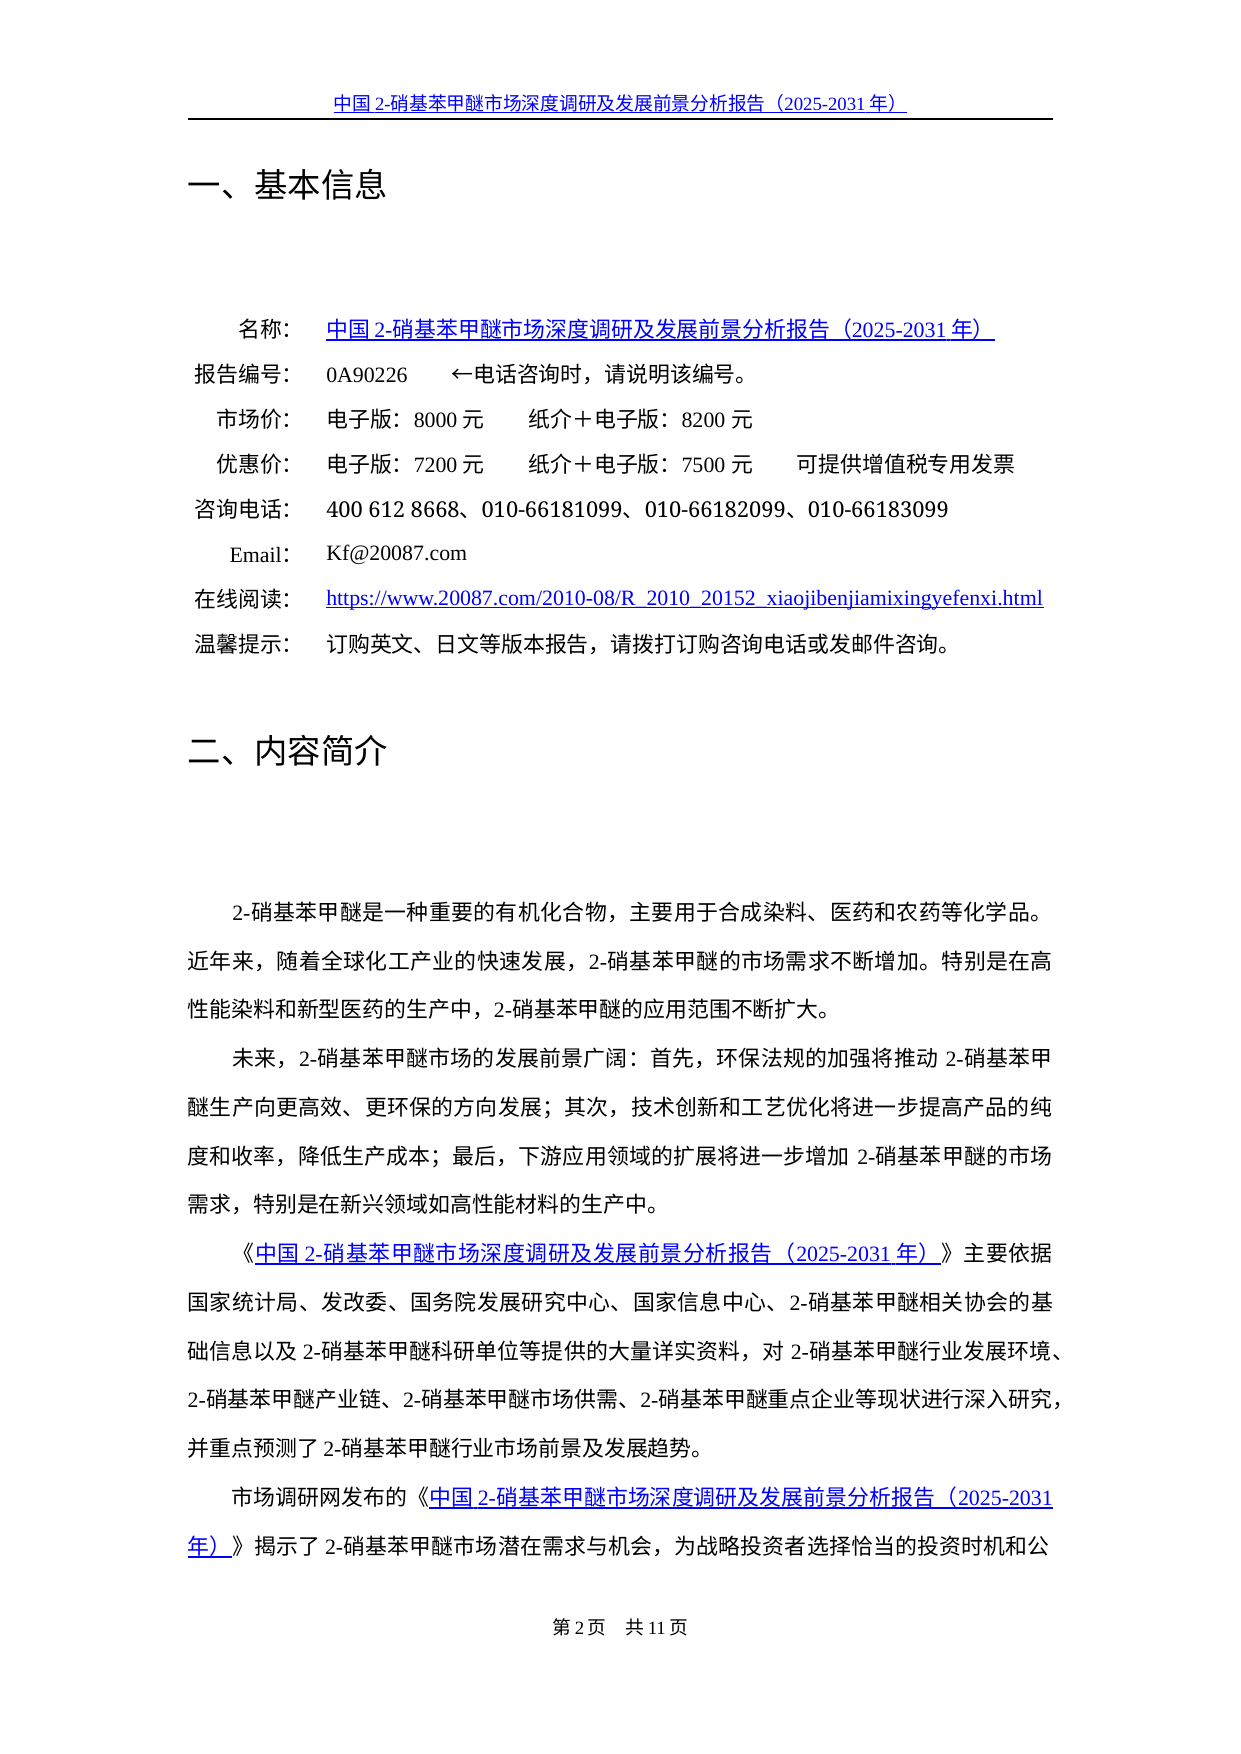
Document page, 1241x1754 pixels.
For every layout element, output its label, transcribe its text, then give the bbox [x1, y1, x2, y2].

table_cell 电子版：7200 元 纸介＋电子版：7500 元 可提供增值税专用发票 [315, 447, 1073, 492]
table_cell Kf@20087.com [315, 537, 1073, 582]
table_cell 0A90226 ←电话咨询时，请说明该编号。 [315, 357, 1073, 402]
table_cell 咨询电话： [167, 492, 315, 537]
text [187, 894, 1053, 1561]
table_cell 市场价： [167, 402, 315, 447]
title 一、基本信息 [187, 150, 1053, 215]
table_header 中国2-硝基苯甲醚市场深度调研及发展前景分析报告（2025-2031年） [315, 312, 1073, 357]
table_cell 电子版：8000 元 纸介＋电子版：8200 元 [315, 402, 1073, 447]
table_cell 400 612 8668、010-66181099、010-66182099、010-66183099 [315, 492, 1073, 537]
table_cell 报告编号： [167, 357, 315, 402]
table_cell 在线阅读： [167, 582, 315, 627]
table_cell 优惠价： [167, 447, 315, 492]
table_cell 温馨提示： [167, 627, 315, 672]
table_cell [315, 582, 1073, 627]
table_cell Email： [167, 537, 315, 582]
title 二、内容简介 [187, 717, 1053, 782]
table_header 名称： [167, 312, 315, 357]
table_cell 订购英文、日文等版本报告，请拨打订购咨询电话或发邮件咨询。 [315, 627, 1073, 672]
